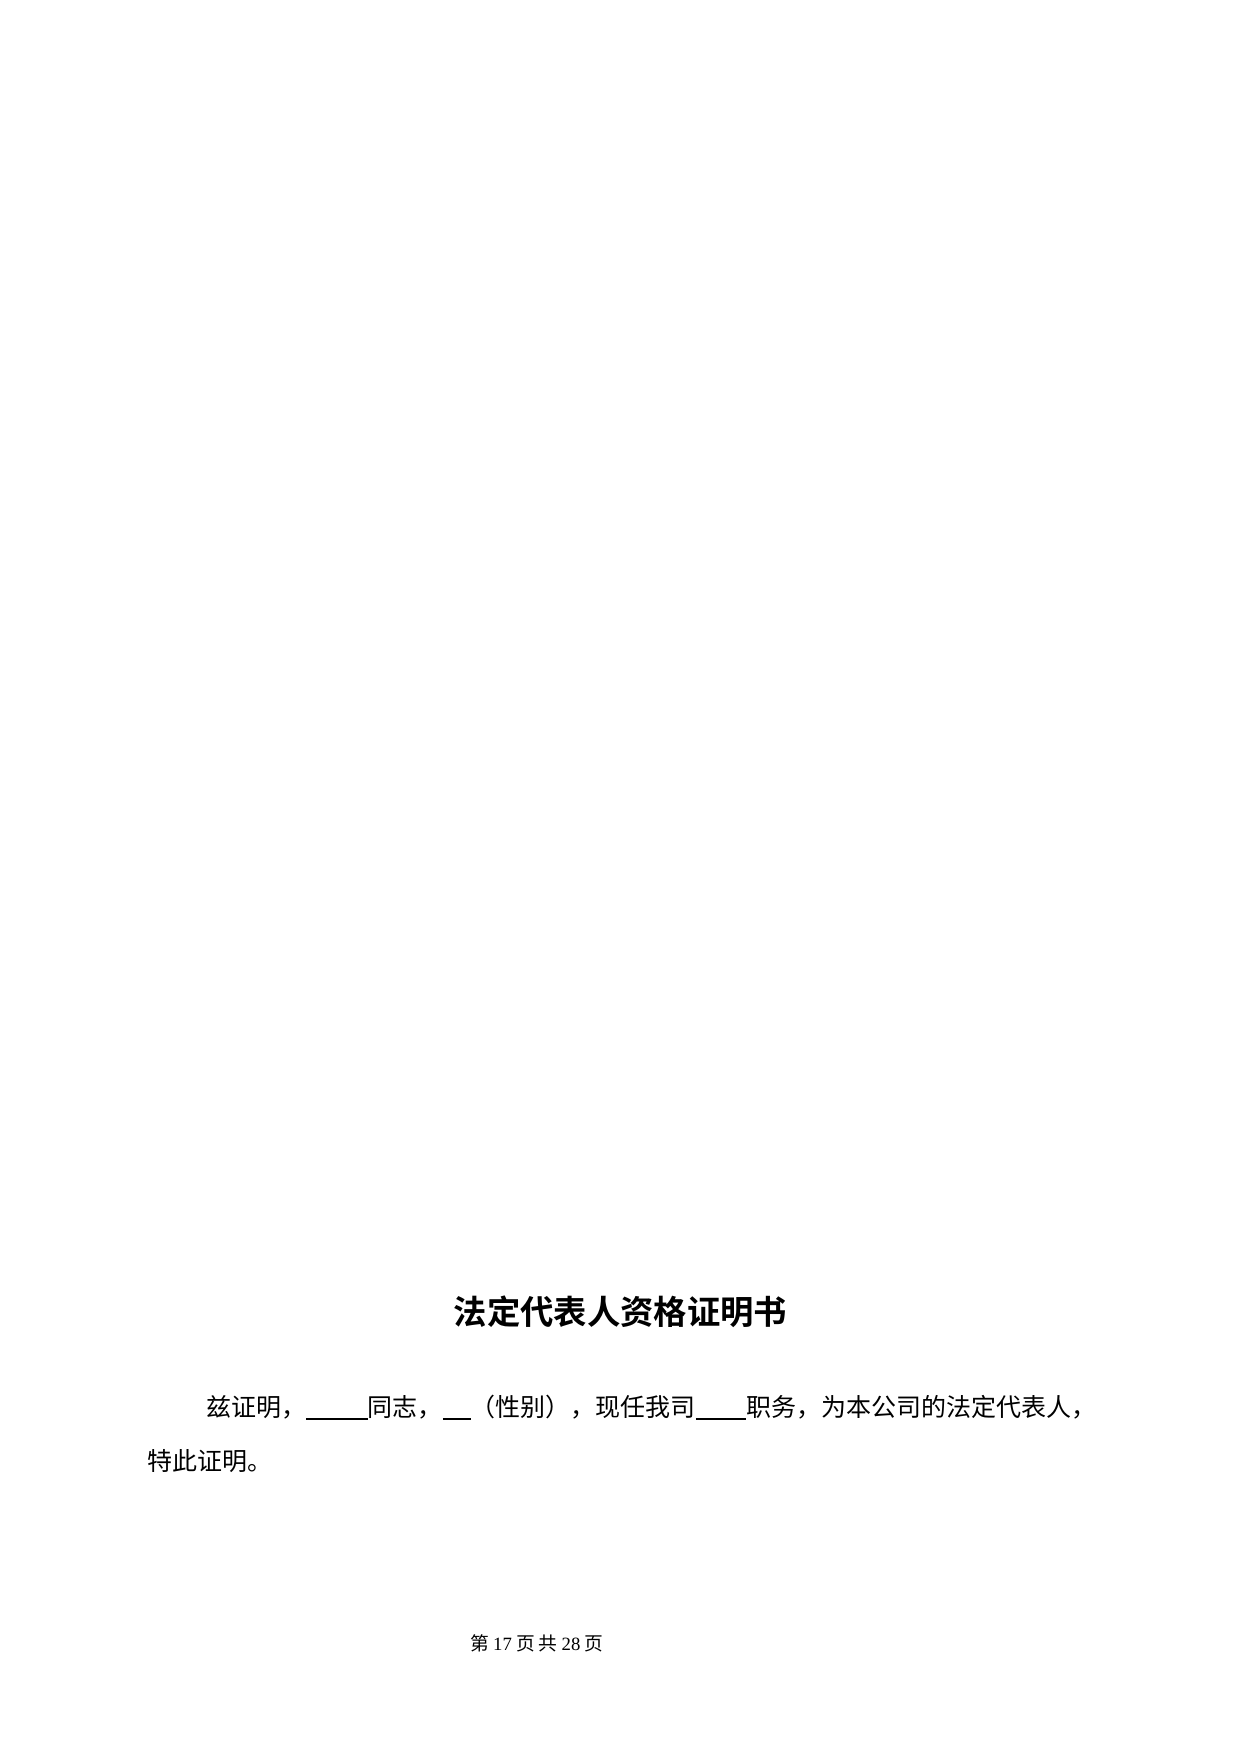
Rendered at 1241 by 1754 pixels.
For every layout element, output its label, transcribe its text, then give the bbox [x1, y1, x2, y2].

text 法定代表人资格证明书 [148, 1286, 1093, 1334]
text 兹证明， 同志， （性别），现任我司 职务，为本公司的法定代表人，特此证明。 [148, 1387, 1093, 1478]
